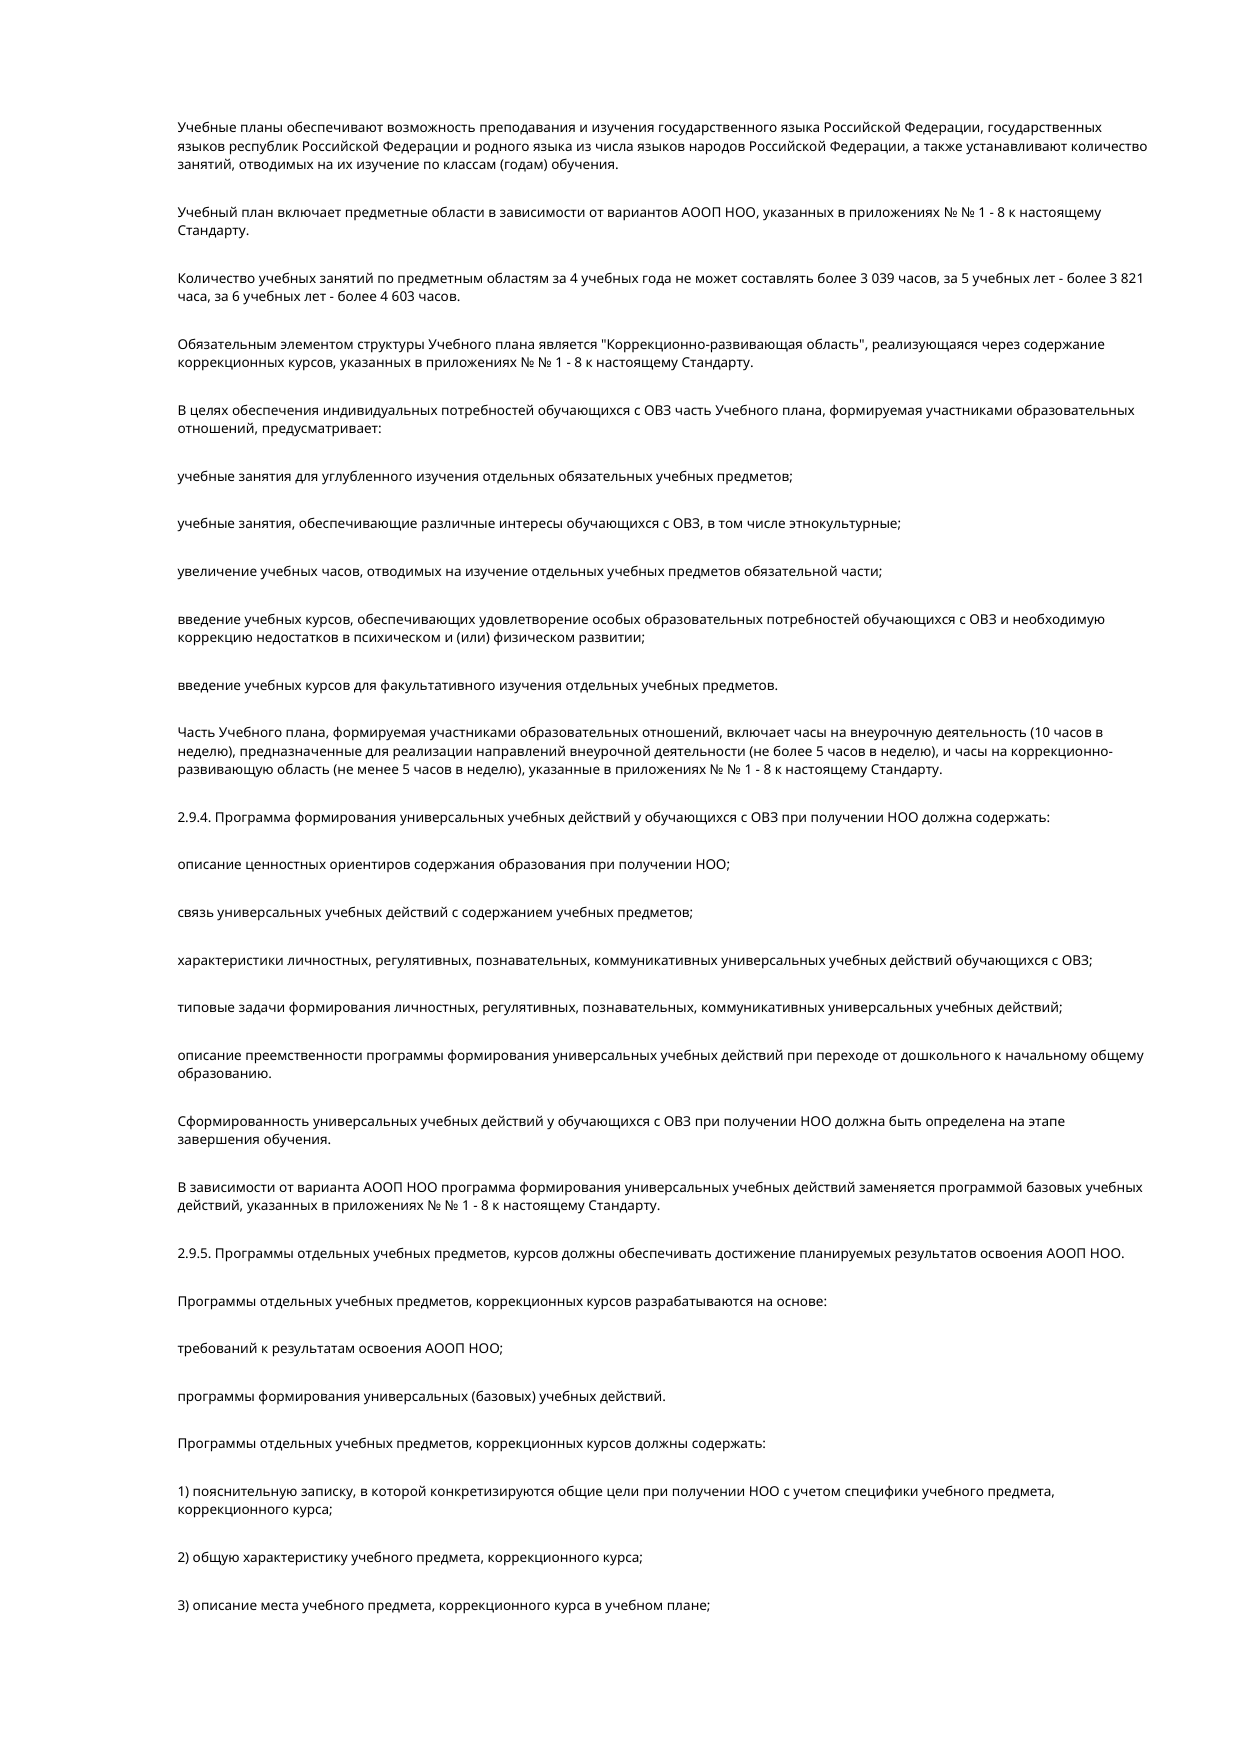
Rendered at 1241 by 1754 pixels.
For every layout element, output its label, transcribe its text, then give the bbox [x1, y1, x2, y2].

text Сформированность универсальных учебных действий у обучающихся с ОВЗ при получении НОО должна быть определена на этапе завершения обучения. [177, 1112, 1152, 1149]
text Программы отдельных учебных предметов, коррекционных курсов разрабатываются на основе: [177, 1291, 1152, 1310]
text учебные занятия, обеспечивающие различные интересы обучающихся с ОВЗ, в том числе этнокультурные; [177, 514, 1152, 533]
text В целях обеспечения индивидуальных потребностей обучающихся с ОВЗ часть Учебного плана, формируемая участниками образовательных отношений, предусматривает: [177, 401, 1152, 438]
text 3) описание места учебного предмета, коррекционного курса в учебном плане; [177, 1596, 1152, 1614]
text учебные занятия для углубленного изучения отдельных обязательных учебных предметов; [177, 467, 1152, 485]
text Программы отдельных учебных предметов, коррекционных курсов должны содержать: [177, 1434, 1152, 1453]
text введение учебных курсов, обеспечивающих удовлетворение особых образовательных потребностей обучающихся с ОВЗ и необходимую коррекцию недостатков в психическом и (или) физическом развитии; [177, 609, 1152, 646]
text программы формирования универсальных (базовых) учебных действий. [177, 1387, 1152, 1405]
text типовые задачи формирования личностных, регулятивных, познавательных, коммуникативных универсальных учебных действий; [177, 998, 1152, 1017]
text 2.9.5. Программы отдельных учебных предметов, курсов должны обеспечивать достижение планируемых результатов освоения АООП НОО. [177, 1244, 1152, 1262]
text увеличение учебных часов, отводимых на изучение отдельных учебных предметов обязательной части; [177, 562, 1152, 580]
text введение учебных курсов для факультативного изучения отдельных учебных предметов. [177, 676, 1152, 694]
text Количество учебных занятий по предметным областям за 4 учебных года не может составлять более 3 039 часов, за 5 учебных лет - более 3 821 часа, за 6 учебных лет - более 4 603 часов. [177, 269, 1152, 306]
text требований к результатам освоения АООП НОО; [177, 1339, 1152, 1357]
text 1) пояснительную записку, в которой конкретизируются общие цели при получении НОО с учетом специфики учебного предмета, коррекционного курса; [177, 1482, 1152, 1519]
text характеристики личностных, регулятивных, познавательных, коммуникативных универсальных учебных действий обучающихся с ОВЗ; [177, 951, 1152, 969]
text Обязательным элементом структуры Учебного плана является "Коррекционно-развивающая область", реализующаяся через содержание коррекционных курсов, указанных в приложениях № № 1 - 8 к настоящему Стандарту. [177, 335, 1152, 372]
text 2) общую характеристику учебного предмета, коррекционного курса; [177, 1548, 1152, 1566]
text описание преемственности программы формирования универсальных учебных действий при переходе от дошкольного к начальному общему образованию. [177, 1046, 1152, 1083]
text В зависимости от варианта АООП НОО программа формирования универсальных учебных действий заменяется программой базовых учебных действий, указанных в приложениях № № 1 - 8 к настоящему Стандарту. [177, 1178, 1152, 1215]
text Учебные планы обеспечивают возможность преподавания и изучения государственного языка Российской Федерации, государственных языков республик Российской Федерации и родного языка из числа языков народов Российской Федерации, а также устанавливают количество занятий, отводимых на их изучение по классам (годам) обучения. [177, 118, 1152, 173]
text связь универсальных учебных действий с содержанием учебных предметов; [177, 903, 1152, 921]
text Часть Учебного плана, формируемая участниками образовательных отношений, включает часы на внеурочную деятельность (10 часов в неделю), предназначенные для реализации направлений внеурочной деятельности (не более 5 часов в неделю), и часы на коррекционно-развивающую область (не менее 5 часов в неделю), указанные в приложениях № № 1 - 8 к настоящему Стандарту. [177, 723, 1152, 778]
text 2.9.4. Программа формирования универсальных учебных действий у обучающихся с ОВЗ при получении НОО должна содержать: [177, 808, 1152, 826]
text описание ценностных ориентиров содержания образования при получении НОО; [177, 855, 1152, 874]
text Учебный план включает предметные области в зависимости от вариантов АООП НОО, указанных в приложениях № № 1 - 8 к настоящему Стандарту. [177, 203, 1152, 239]
